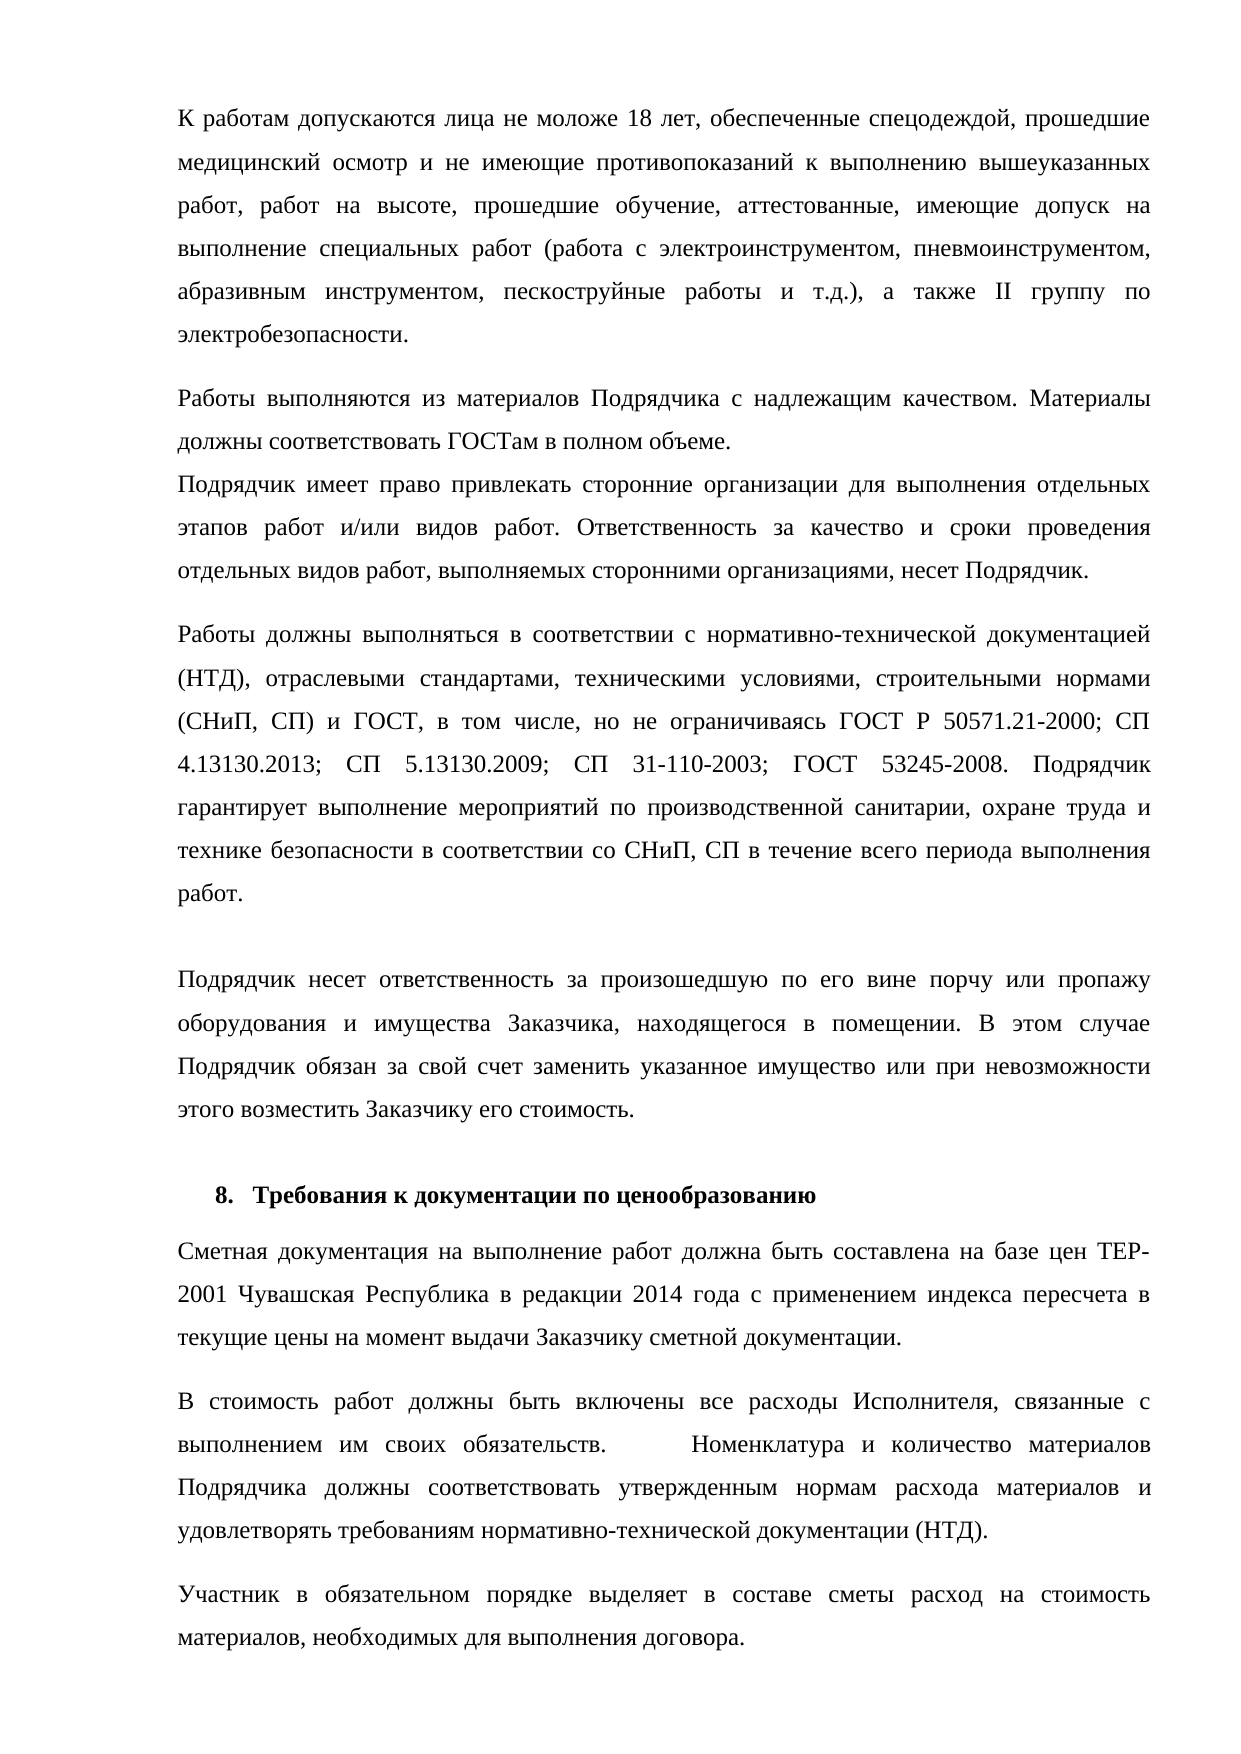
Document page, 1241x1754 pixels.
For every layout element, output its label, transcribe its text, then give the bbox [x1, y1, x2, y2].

text В стоимость работ должны быть включены все расходы Исполнителя, связанные с выполнением им своих обязательств. Номенклатура и количество материалов Подрядчика должны соответствовать утвержденным нормам расхода материалов и удовлетворять требованиям нормативно-технической документации (НТД). [177, 1386, 1152, 1544]
text Работы должны выполняться в соответствии с нормативно-технической документацией (НТД), отраслевыми стандартами, техническими условиями, строительными нормами (СНиП, СП) и ГОСТ, в том числе, но не ограничиваясь ГОСТ Р 50571.21-2000; СП 4.13130.2013; СП 5.13130.2009; СП 31-110-2003; ГОСТ 53245-2008. Подрядчик гарантирует выполнение мероприятий по производственной санитарии, охране труда и технике безопасности в соответствии со СНиП, СП в течение всего периода выполнения работ. [177, 619, 1152, 907]
text Подрядчик имеет право привлекать сторонние организации для выполнения отдельных этапов работ и/или видов работ. Ответственность за качество и сроки проведения отдельных видов работ, выполняемых сторонними организациями, несет Подрядчик. [177, 469, 1152, 584]
text Сметная документация на выполнение работ должна быть составлена на базе цен ТЕР-2001 Чувашская Республика в редакции 2014 года с применением индекса пересчета в текущие цены на момент выдачи Заказчику сметной документации. [177, 1236, 1152, 1351]
text Подрядчик несет ответственность за произошедшую по его вине порчу или пропажу оборудования и имущества Заказчика, находящегося в помещении. В этом случае Подрядчик обязан за свой счет заменить указанное имущество или при невозможности этого возместить Заказчику его стоимость. [177, 964, 1152, 1123]
text Участник в обязательном порядке выделяет в составе сметы расход на стоимость материалов, необходимых для выполнения договора. [177, 1579, 1152, 1651]
text Работы выполняются из материалов Подрядчика с надлежащим качеством. Материалы должны соответствовать ГОСТам в полном объеме. [177, 383, 1152, 455]
text К работам допускаются лица не моложе 18 лет, обеспеченные спецодеждой, прошедшие медицинский осмотр и не имеющие противопоказаний к выполнению вышеуказанных работ, работ на высоте, прошедшие обучение, аттестованные, имеющие допуск на выполнение специальных работ (работа с электроинструментом, пневмоинструментом, абразивным инструментом, пескоструйные работы и т.д.), а также II группу по электробезопасности. [177, 103, 1152, 348]
list Требования к документации по ценообразованию [215, 1180, 1152, 1209]
